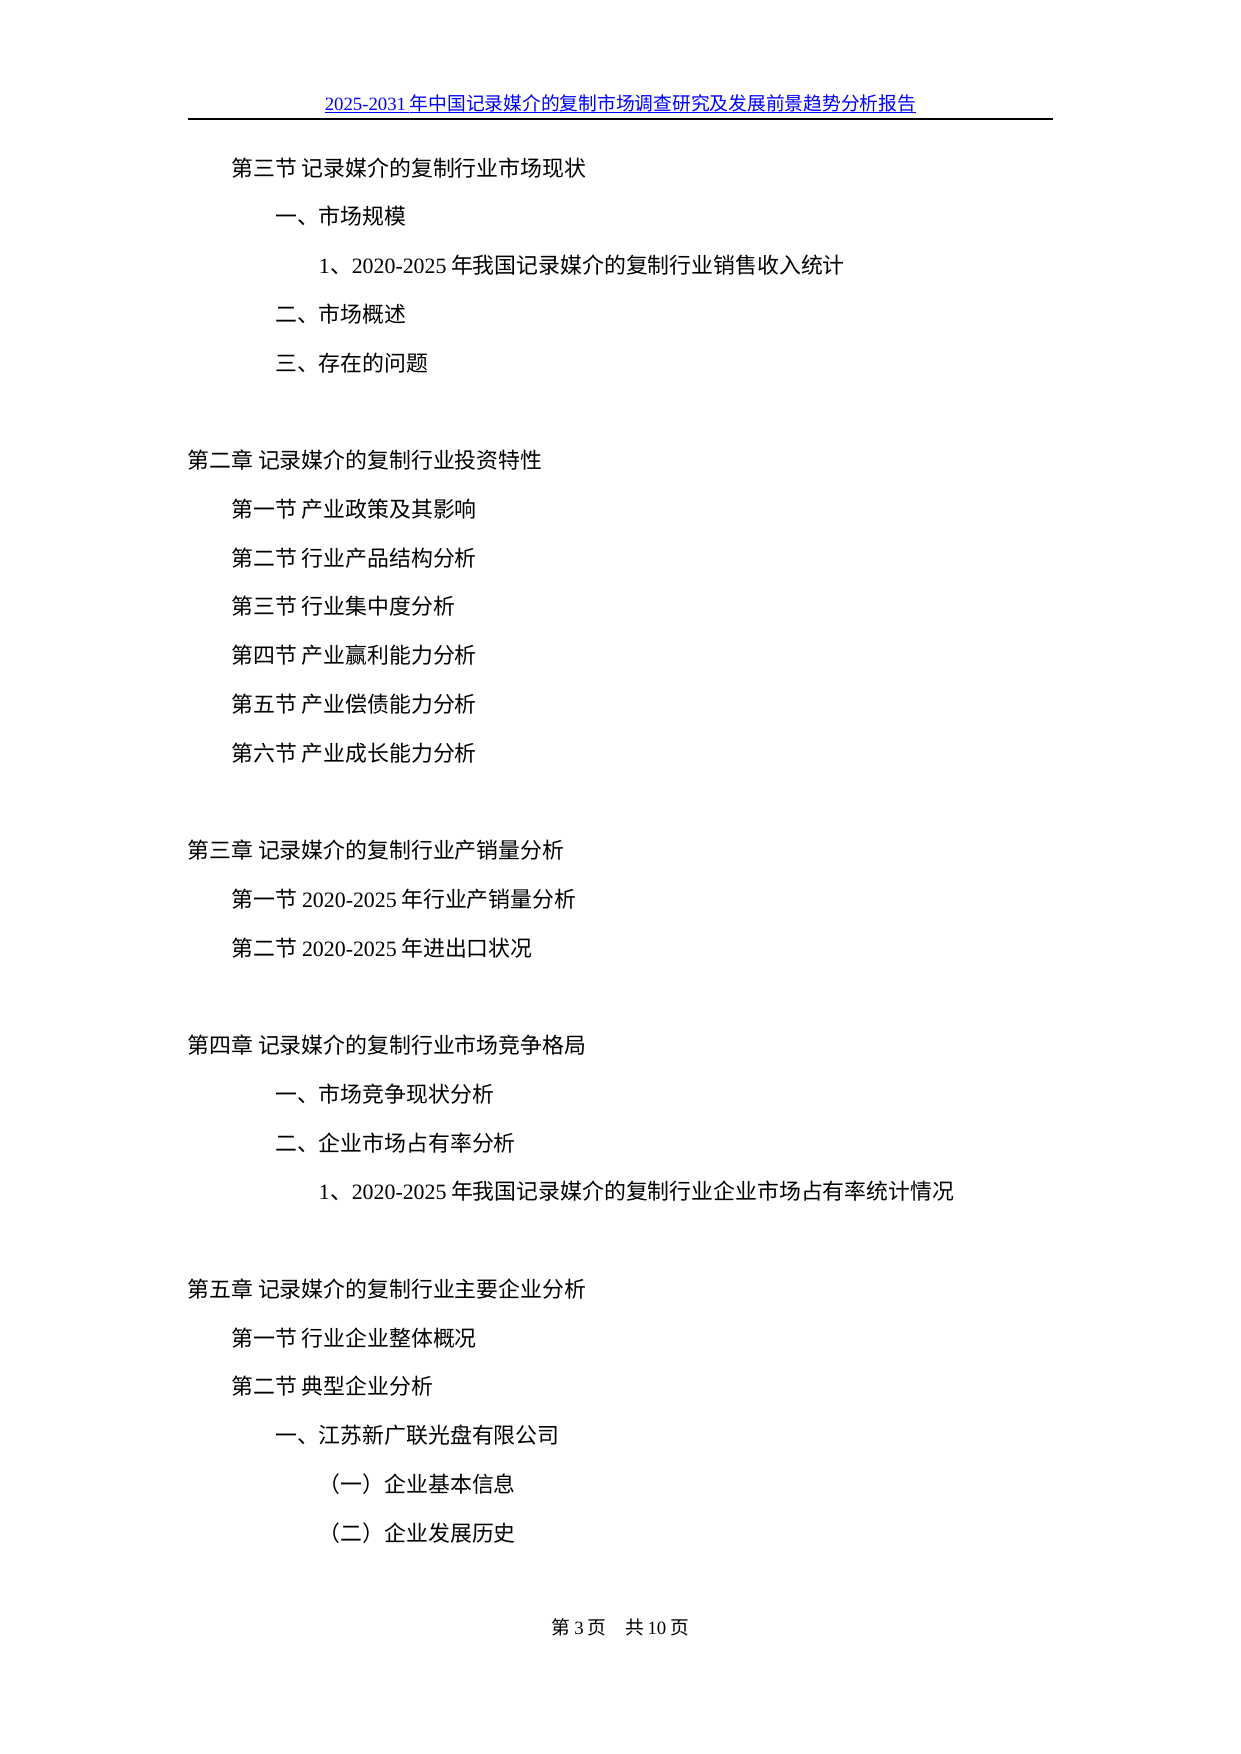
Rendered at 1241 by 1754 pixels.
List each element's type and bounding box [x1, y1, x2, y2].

text [187, 150, 1053, 1548]
